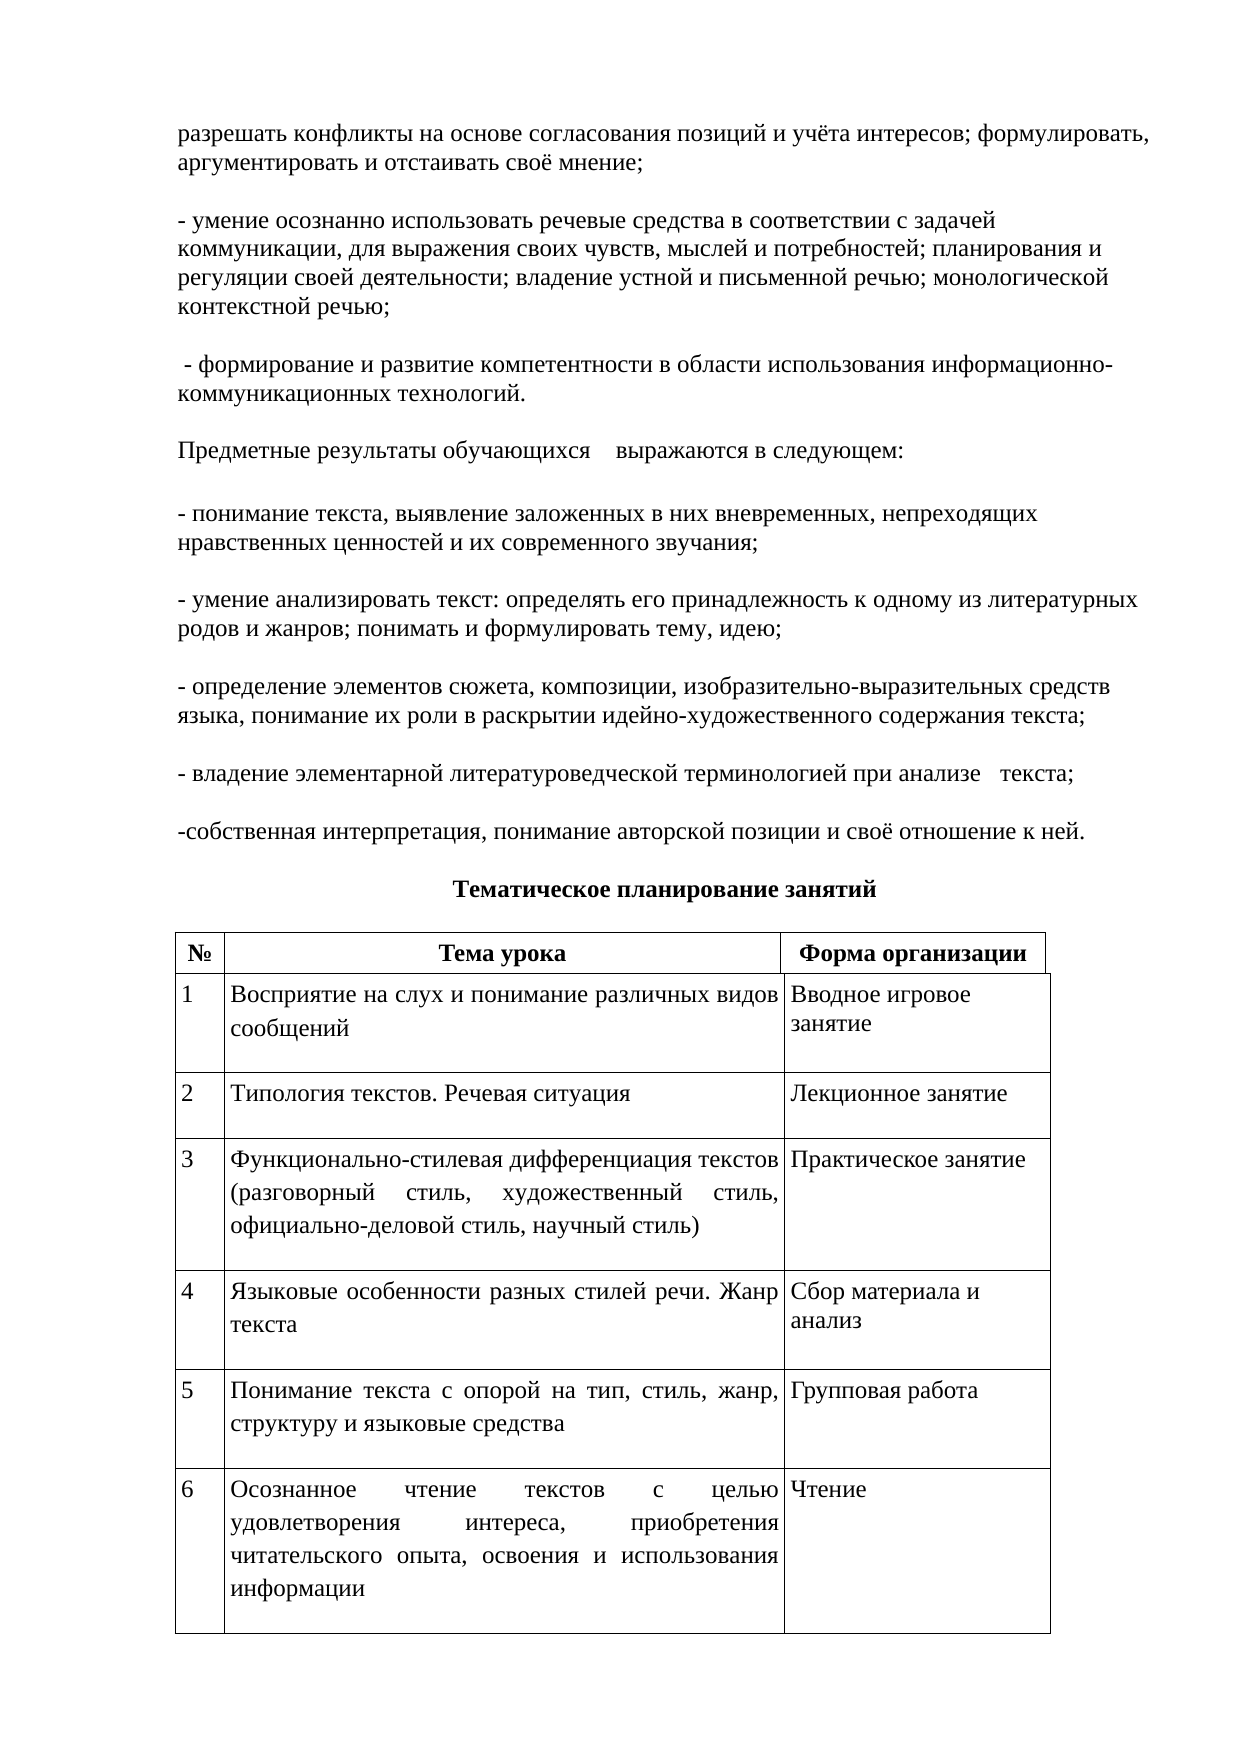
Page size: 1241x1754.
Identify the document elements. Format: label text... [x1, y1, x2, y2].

table_cell Практическое занятие [785, 1139, 1050, 1270]
text - умение осознанно использовать речевые средства в соответствии с задачей коммуникации, для выражения своих чувств, мыслей и потребностей; планирования и регуляции своей деятельности; владение устной и письменной речью; монологической контекстной речью; [177, 205, 1152, 320]
text - умение анализировать текст: определять его принадлежность к одному из литературных родов и жанров; понимать и формулировать тему, идею; [177, 584, 1152, 642]
table_cell 1 [176, 974, 224, 1072]
table_cell Функционально-стилевая дифференциация текстов (разговорный стиль, художественный стиль, официально-деловой стиль, научный стиль) [225, 1139, 784, 1270]
text - владение элементарной литературоведческой терминологией при анализе текста; [177, 758, 1152, 787]
table_cell 2 [176, 1073, 224, 1138]
text - определение элементов сюжета, композиции, изобразительно-выразительных средств языка, понимание их роли в раскрытии идейно-художественного содержания текста; [177, 671, 1152, 729]
table_cell Вводное игровое занятие [785, 974, 1050, 1072]
table_cell 6 [176, 1469, 224, 1633]
table_cell Понимание текста с опорой на тип, стиль, жанр, структуру и языковые средства [225, 1370, 784, 1468]
table_header № [176, 933, 224, 973]
table_cell 3 [176, 1139, 224, 1270]
text -собственная интерпретация, понимание авторской позиции и своё отношение к ней. [177, 816, 1152, 844]
text Предметные результаты обучающихся выражаются в следующем: [177, 436, 1152, 464]
text - понимание текста, выявление заложенных в них вневременных, непреходящих нравственных ценностей и их современного звучания; [177, 498, 1152, 555]
table_cell Чтение [785, 1469, 1050, 1633]
table_cell Групповая работа [785, 1370, 1050, 1468]
text Тематическое планирование занятий [177, 874, 1152, 902]
table_cell Сбор материала и анализ [785, 1271, 1050, 1369]
table_cell Лекционное занятие [785, 1073, 1050, 1138]
table_cell Языковые особенности разных стилей речи. Жанр текста [225, 1271, 784, 1369]
table_cell 5 [176, 1370, 224, 1468]
table_cell 4 [176, 1271, 224, 1369]
table_cell Типология текстов. Речевая ситуация [225, 1073, 784, 1138]
table_header Тема урока [225, 933, 780, 973]
table_cell Восприятие на слух и понимание различных видов сообщений [225, 974, 784, 1072]
table_header Форма организации [781, 933, 1045, 973]
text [177, 118, 1152, 176]
text - формирование и развитие компетентности в области использования информационно-коммуникационных технологий. [177, 349, 1152, 406]
table_cell Осознанное чтение текстов с целью удовлетворения интереса, приобретения читательского опыта, освоения и использования информации [225, 1469, 784, 1633]
